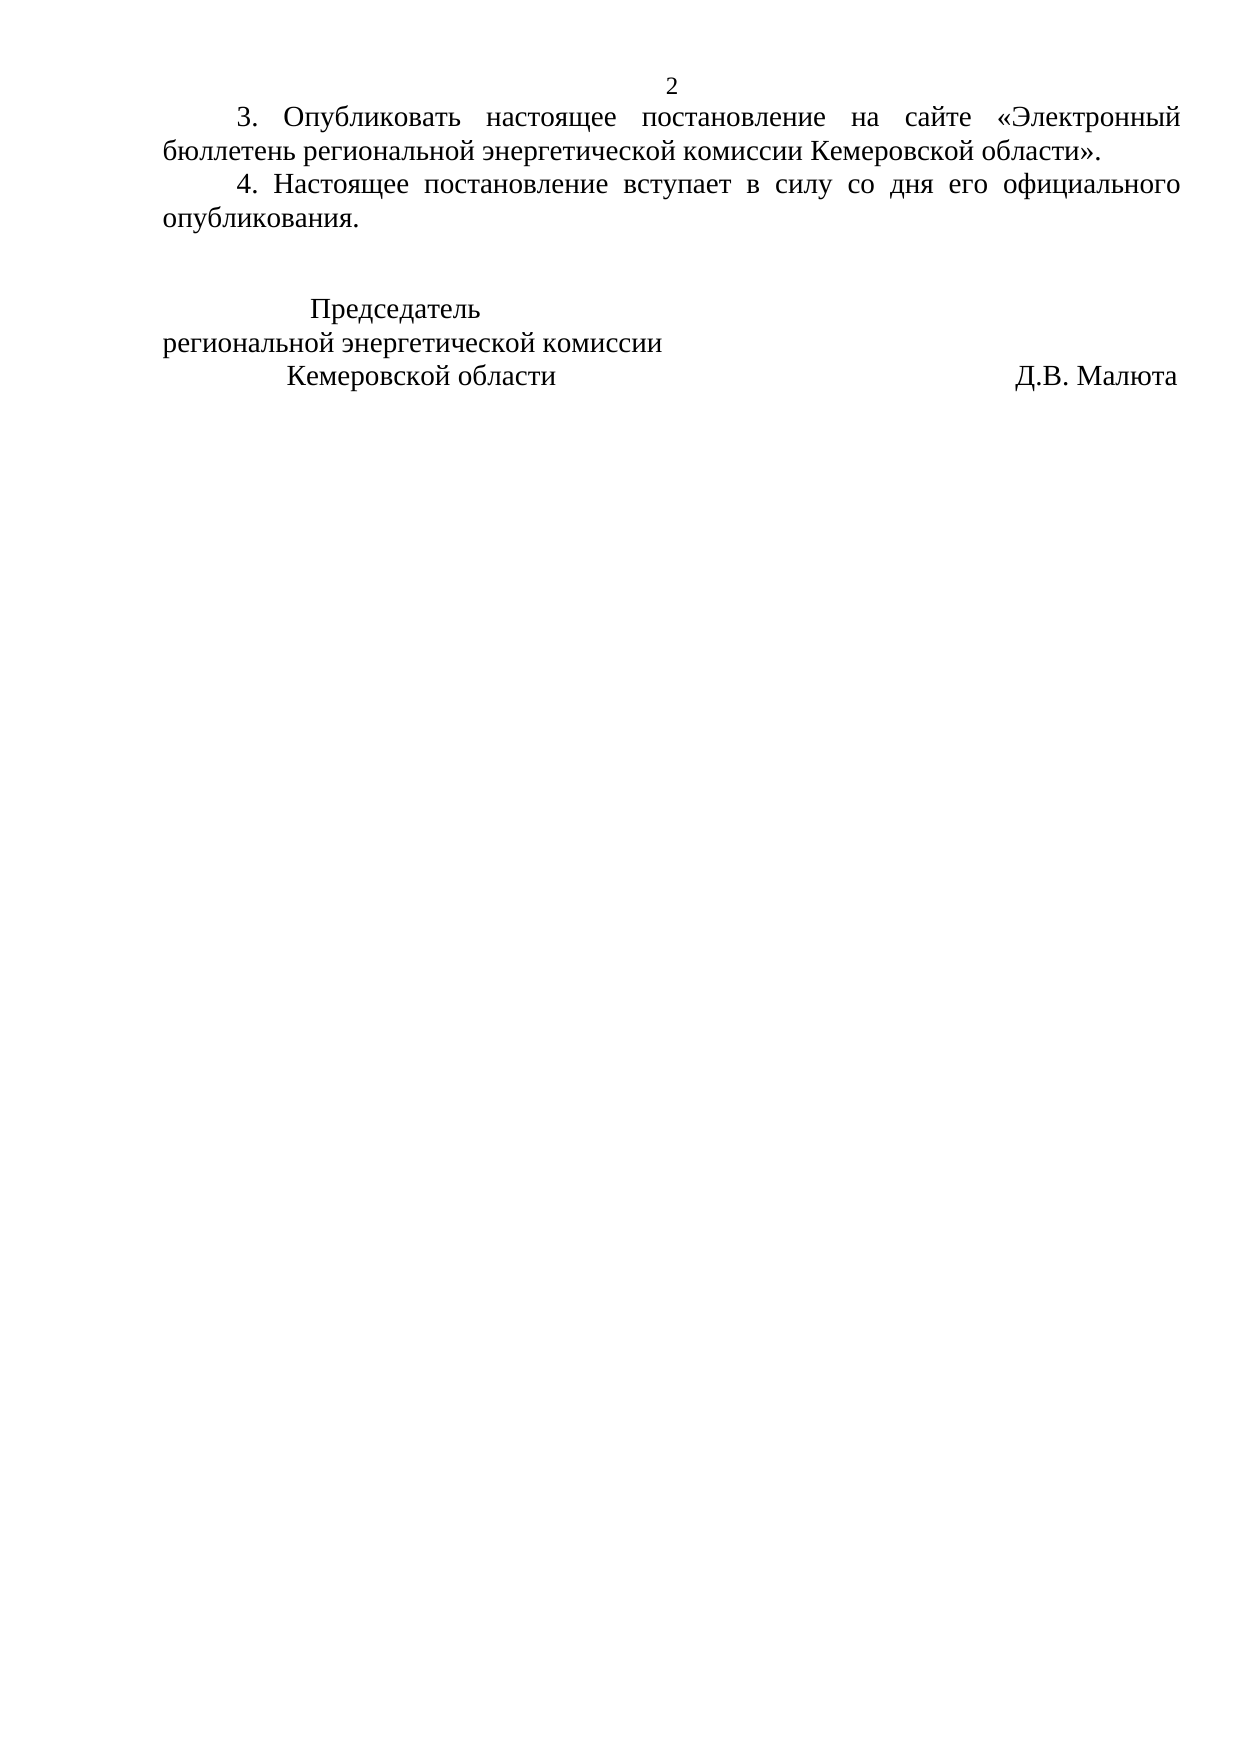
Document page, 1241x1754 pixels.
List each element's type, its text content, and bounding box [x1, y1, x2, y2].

text 3. Опубликовать настоящее постановление на сайте «Электронный бюллетень региональной энергетической комиссии Кемеровской области». [162, 99, 1181, 167]
text региональной энергетической комиссии [162, 325, 1181, 358]
text 4. Настоящее постановление вступает в силу со дня его официального опубликования. [162, 167, 1181, 234]
text Кемеровской области Д.В. Малюта [162, 358, 1181, 392]
text Председатель [162, 291, 1181, 325]
